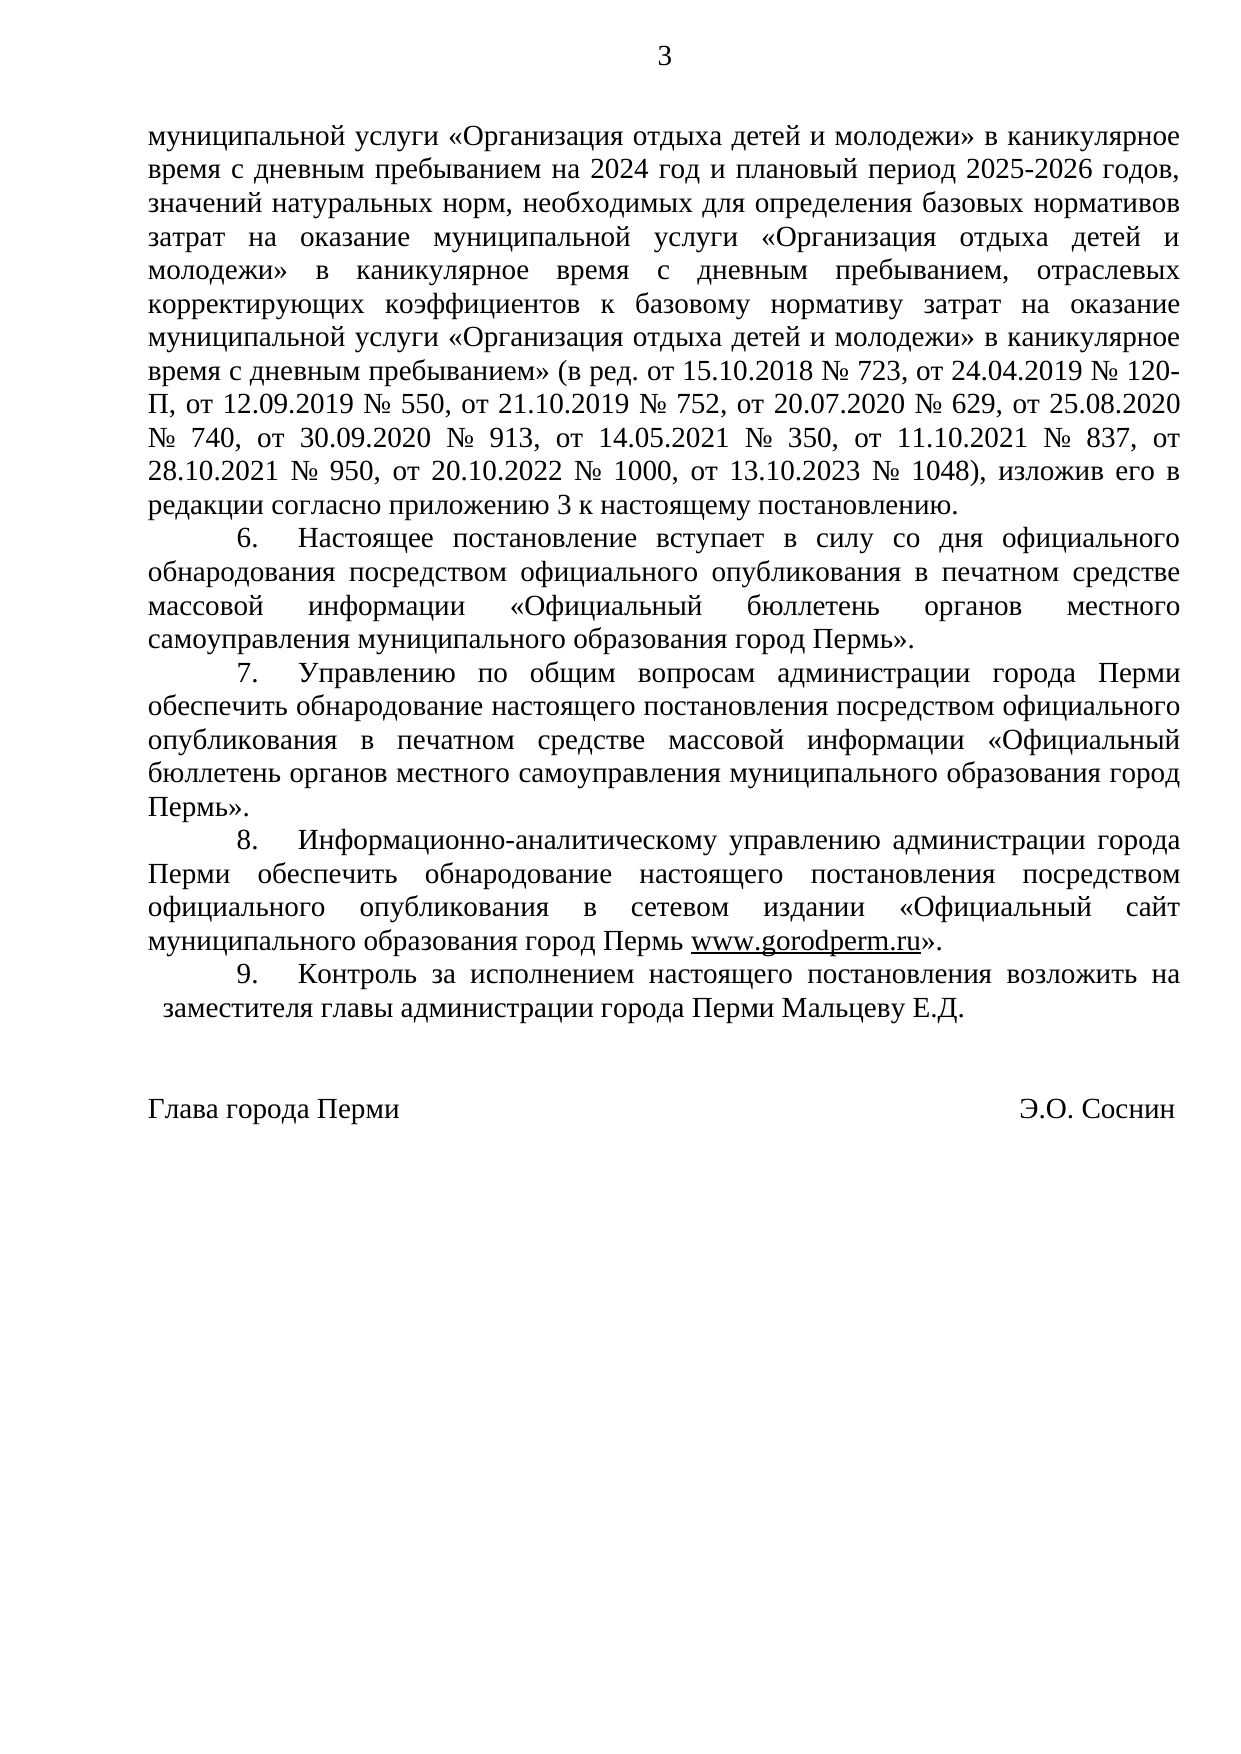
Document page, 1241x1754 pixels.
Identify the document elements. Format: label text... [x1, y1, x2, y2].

list Настоящее постановление вступает в силу со дня официального обнародования посредством официального опубликования в печатном средстве массовой информации «Официальный бюллетень органов местного самоуправления муниципального образования город Пермь». [148, 521, 1181, 655]
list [148, 118, 1181, 521]
list Управлению по общим вопросам администрации города Перми обеспечить обнародование настоящего постановления посредством официального опубликования в печатном средстве массовой информации «Официальный бюллетень органов местного самоуправления муниципального образования город Пермь». [148, 655, 1181, 822]
list Информационно-аналитическому управлению администрации города Перми обеспечить обнародование настоящего постановления посредством официального опубликования в сетевом издании «Официальный сайт муниципального образования город Пермь www.gorodperm.ru». [148, 822, 1181, 957]
text Глава города Перми Э.О. Соснин [148, 1091, 1181, 1124]
list Контроль за исполнением настоящего постановления возложить на заместителя главы администрации города Перми Мальцеву Е.Д. [162, 957, 1181, 1024]
